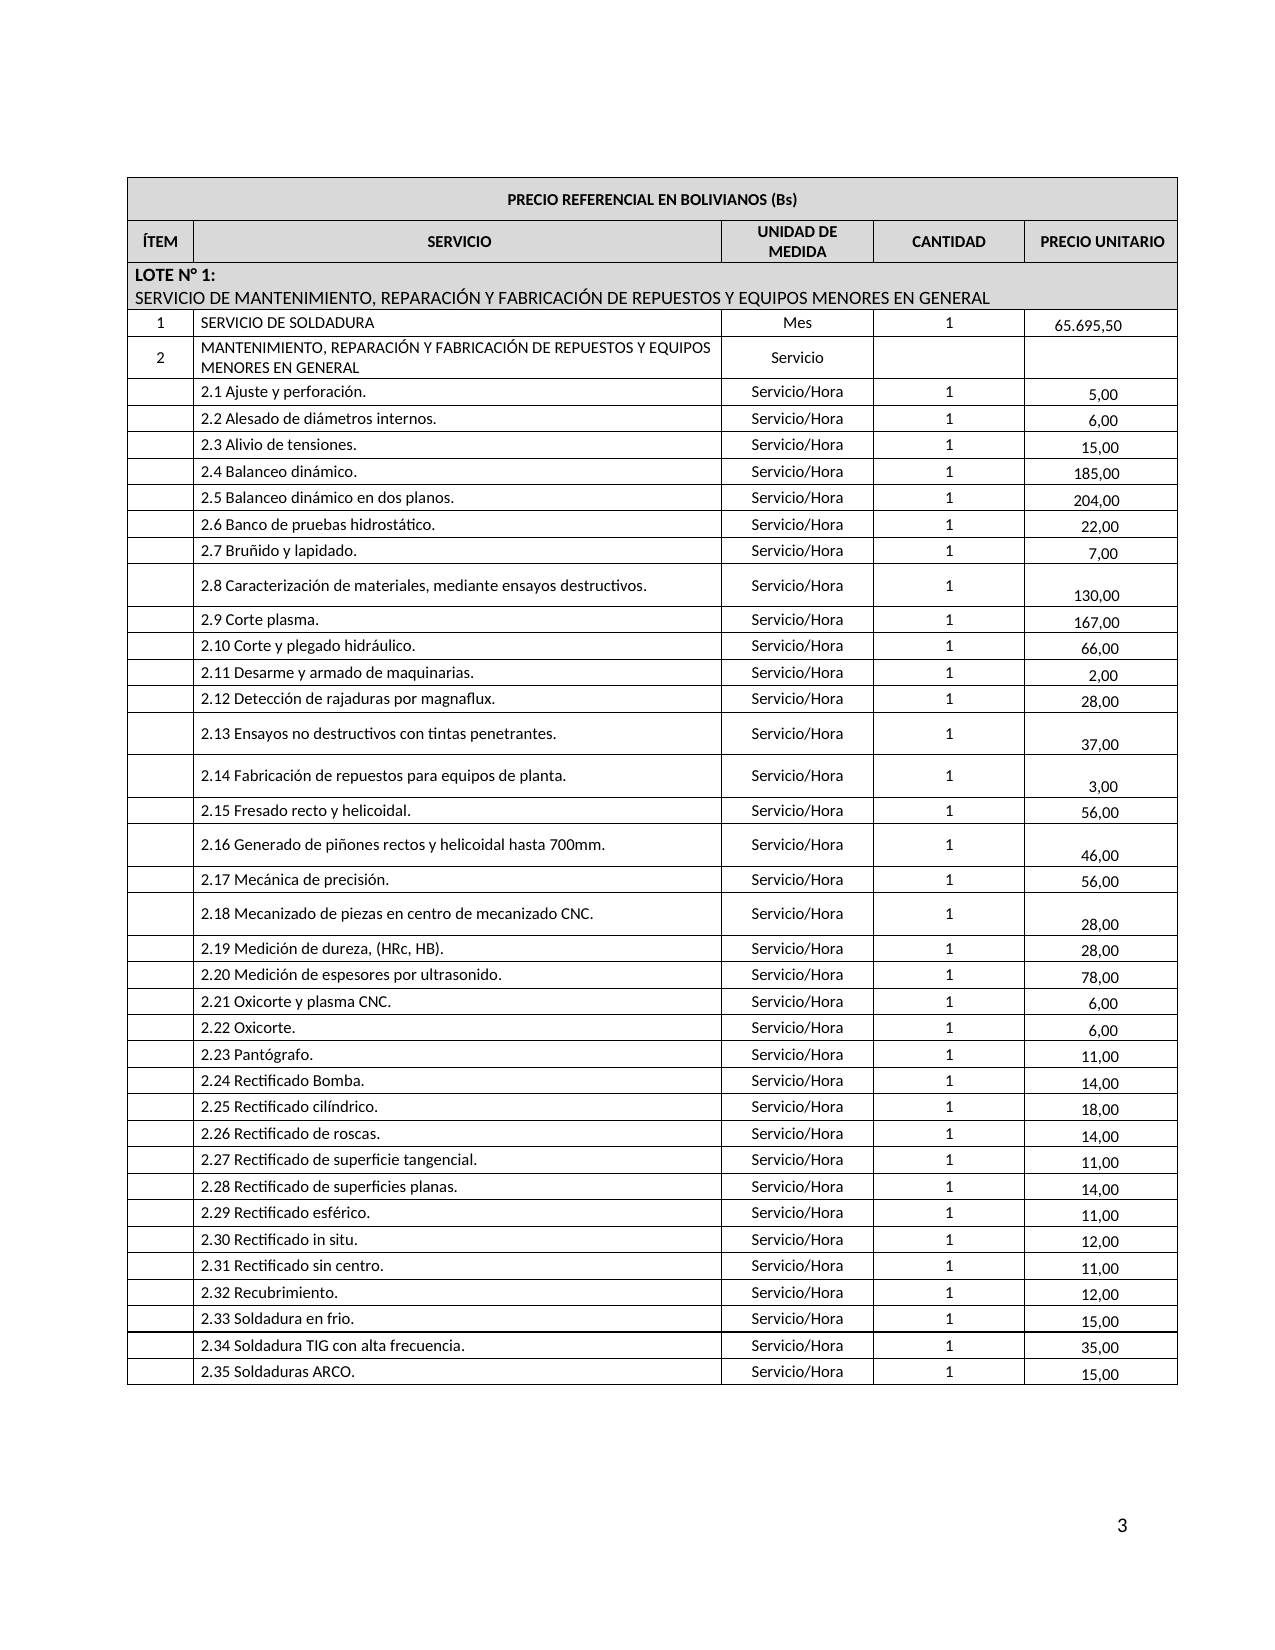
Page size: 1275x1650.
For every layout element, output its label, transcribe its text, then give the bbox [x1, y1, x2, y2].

table_cell 130,00 [1025, 564, 1177, 606]
table_cell 15,00 [1025, 1306, 1177, 1331]
table_cell 1 [874, 824, 1024, 866]
table_cell [128, 1015, 193, 1040]
table_cell SERVICIO [194, 221, 721, 262]
table_cell Servicio/Hora [722, 1121, 873, 1146]
table_cell [128, 1094, 193, 1120]
table_cell [128, 824, 193, 866]
table_cell [128, 1147, 193, 1173]
table_cell 11,00 [1025, 1200, 1177, 1226]
table_cell [128, 607, 193, 632]
table_cell 12,00 [1025, 1280, 1177, 1305]
table_cell 1 [874, 1200, 1024, 1226]
table_cell Servicio/Hora [722, 564, 873, 606]
table_cell [128, 1227, 193, 1252]
table_cell 1 [874, 1359, 1024, 1384]
table_cell 167,00 [1025, 607, 1177, 632]
table_cell 1 [874, 1147, 1024, 1173]
table_cell [128, 867, 193, 892]
table_cell 78,00 [1025, 962, 1177, 987]
table_cell Servicio/Hora [722, 1227, 873, 1252]
table_cell 1 [128, 310, 193, 336]
table_cell 6,00 [1025, 989, 1177, 1014]
table_cell [128, 538, 193, 563]
table_cell 11,00 [1025, 1147, 1177, 1173]
table_cell 35,00 [1025, 1333, 1177, 1358]
table_cell 2.20 Medición de espesores por ultrasonido. [194, 962, 721, 987]
table_cell 1 [874, 633, 1024, 659]
table_cell 2.34 Soldadura TIG con alta frecuencia. [194, 1333, 721, 1358]
table_cell [128, 1253, 193, 1278]
table_cell 2.16 Generado de piñones rectos y helicoidal hasta 700mm. [194, 824, 721, 866]
table_cell 65.695,50 [1025, 310, 1177, 336]
table_cell 2.12 Detección de rajaduras por magnaflux. [194, 686, 721, 712]
table_cell 2.9 Corte plasma. [194, 607, 721, 632]
table_cell [128, 686, 193, 712]
table_cell 1 [874, 432, 1024, 457]
table_cell [128, 564, 193, 606]
table_cell 1 [874, 1306, 1024, 1331]
table_cell 204,00 [1025, 485, 1177, 510]
table_cell [1025, 337, 1177, 378]
table_cell [128, 1121, 193, 1146]
table_cell 2.23 Pantógrafo. [194, 1041, 721, 1067]
table_cell 66,00 [1025, 633, 1177, 659]
table_cell 1 [874, 1253, 1024, 1278]
table_cell [128, 713, 193, 754]
table_cell 2.33 Soldadura en frio. [194, 1306, 721, 1331]
table_cell 1 [874, 660, 1024, 685]
table_cell Servicio/Hora [722, 1306, 873, 1331]
table_cell Servicio/Hora [722, 755, 873, 797]
table_cell 11,00 [1025, 1041, 1177, 1067]
table_cell Servicio/Hora [722, 893, 873, 934]
table_cell 1 [874, 538, 1024, 563]
table_cell Servicio/Hora [722, 1280, 873, 1305]
table_cell [128, 1306, 193, 1331]
table_cell 1 [874, 713, 1024, 754]
table_cell [128, 379, 193, 404]
table_cell [128, 459, 193, 484]
table_cell Servicio/Hora [722, 511, 873, 537]
table_cell 2.32 Recubrimiento. [194, 1280, 721, 1305]
table_cell Servicio/Hora [722, 989, 873, 1014]
table_cell 11,00 [1025, 1253, 1177, 1278]
table_cell 2.19 Medición de dureza, (HRc, HB). [194, 936, 721, 961]
table_cell [128, 1200, 193, 1226]
table_cell 14,00 [1025, 1068, 1177, 1093]
table_cell 1 [874, 564, 1024, 606]
table_cell 37,00 [1025, 713, 1177, 754]
table_cell CANTIDAD [874, 221, 1024, 262]
table_cell 7,00 [1025, 538, 1177, 563]
table_cell 2.29 Rectificado esférico. [194, 1200, 721, 1226]
table_cell Servicio/Hora [722, 1094, 873, 1120]
table_cell 185,00 [1025, 459, 1177, 484]
table_cell Servicio/Hora [722, 633, 873, 659]
table_cell 2,00 [1025, 660, 1177, 685]
table_cell [128, 633, 193, 659]
table_cell 3,00 [1025, 755, 1177, 797]
table_cell SERVICIO DE SOLDADURA [194, 310, 721, 336]
table_cell 2.3 Alivio de tensiones. [194, 432, 721, 457]
table_cell 1 [874, 1174, 1024, 1199]
table_cell Servicio/Hora [722, 1068, 873, 1093]
table_cell 28,00 [1025, 686, 1177, 712]
table_cell Servicio/Hora [722, 459, 873, 484]
table_cell 2.11 Desarme y armado de maquinarias. [194, 660, 721, 685]
table_cell 2.8 Caracterización de materiales, mediante ensayos destructivos. [194, 564, 721, 606]
table_header PRECIO REFERENCIAL EN BOLIVIANOS (Bs) [128, 178, 1177, 220]
table_cell [128, 1068, 193, 1093]
table_cell 2.1 Ajuste y perforación. [194, 379, 721, 404]
table_cell 1 [874, 755, 1024, 797]
table_cell 14,00 [1025, 1121, 1177, 1146]
table_cell [128, 485, 193, 510]
table_cell Servicio/Hora [722, 936, 873, 961]
table_cell [128, 660, 193, 685]
table_cell 46,00 [1025, 824, 1177, 866]
table_cell 1 [874, 962, 1024, 987]
table_cell 2.17 Mecánica de precisión. [194, 867, 721, 892]
table_cell 1 [874, 1015, 1024, 1040]
table_cell 2.13 Ensayos no destructivos con tintas penetrantes. [194, 713, 721, 754]
table_cell 12,00 [1025, 1227, 1177, 1252]
table_cell 2.10 Corte y plegado hidráulico. [194, 633, 721, 659]
table_cell 1 [874, 1333, 1024, 1358]
table_cell 15,00 [1025, 432, 1177, 457]
table_cell 1 [874, 511, 1024, 537]
table_cell [128, 1280, 193, 1305]
table_cell [128, 893, 193, 934]
table_cell 6,00 [1025, 1015, 1177, 1040]
table_cell Servicio/Hora [722, 1253, 873, 1278]
table_cell 1 [874, 1280, 1024, 1305]
table_cell Servicio/Hora [722, 1147, 873, 1173]
table_cell 1 [874, 485, 1024, 510]
table_cell 28,00 [1025, 936, 1177, 961]
table_cell Servicio/Hora [722, 406, 873, 431]
table_cell 1 [874, 607, 1024, 632]
table_cell 1 [874, 1227, 1024, 1252]
table_cell 56,00 [1025, 867, 1177, 892]
table_cell [128, 406, 193, 431]
table_cell [128, 798, 193, 823]
table_cell 2.26 Rectificado de roscas. [194, 1121, 721, 1146]
table_cell 22,00 [1025, 511, 1177, 537]
table_cell 2 [128, 337, 193, 378]
table_cell [128, 511, 193, 537]
table_cell [128, 1041, 193, 1067]
table_cell Servicio/Hora [722, 1174, 873, 1199]
table_cell [128, 989, 193, 1014]
table_cell [128, 1333, 193, 1358]
table_cell 6,00 [1025, 406, 1177, 431]
table_cell 2.5 Balanceo dinámico en dos planos. [194, 485, 721, 510]
table_cell 1 [874, 989, 1024, 1014]
table_cell Servicio/Hora [722, 660, 873, 685]
table_cell Servicio/Hora [722, 798, 873, 823]
table_cell [128, 432, 193, 457]
table_cell ÍTEM [128, 221, 193, 262]
table_cell 2.7 Bruñido y lapidado. [194, 538, 721, 563]
table_cell 1 [874, 798, 1024, 823]
table_cell 1 [874, 686, 1024, 712]
table_cell 2.4 Balanceo dinámico. [194, 459, 721, 484]
table_cell 2.22 Oxicorte. [194, 1015, 721, 1040]
table_cell Servicio/Hora [722, 538, 873, 563]
table_cell [128, 936, 193, 961]
table_cell LOTE N° 1: SERVICIO DE MANTENIMIENTO, REPARACIÓN Y FABRICACIÓN DE REPUESTOS Y EQUIPOS MENORES EN GENERAL [128, 263, 1177, 309]
table_cell 2.21 Oxicorte y plasma CNC. [194, 989, 721, 1014]
table_cell Servicio [722, 337, 873, 378]
table_cell 2.18 Mecanizado de piezas en centro de mecanizado CNC. [194, 893, 721, 934]
table_cell 15,00 [1025, 1359, 1177, 1384]
table_cell [128, 1174, 193, 1199]
table_cell Servicio/Hora [722, 686, 873, 712]
table_cell 18,00 [1025, 1094, 1177, 1120]
table_cell 1 [874, 310, 1024, 336]
table_cell [128, 962, 193, 987]
table_cell Servicio/Hora [722, 824, 873, 866]
table_cell 2.31 Rectificado sin centro. [194, 1253, 721, 1278]
table_cell 2.30 Rectificado in situ. [194, 1227, 721, 1252]
table_cell 2.24 Rectificado Bomba. [194, 1068, 721, 1093]
table_cell 2.28 Rectificado de superficies planas. [194, 1174, 721, 1199]
table_cell 1 [874, 1041, 1024, 1067]
table_cell 2.15 Fresado recto y helicoidal. [194, 798, 721, 823]
table_cell 56,00 [1025, 798, 1177, 823]
table_cell Mes [722, 310, 873, 336]
table_cell Servicio/Hora [722, 1359, 873, 1384]
table_cell 1 [874, 936, 1024, 961]
table_cell PRECIO UNITARIO [1025, 221, 1177, 262]
table_cell Servicio/Hora [722, 432, 873, 457]
table_cell Servicio/Hora [722, 1015, 873, 1040]
table_cell Servicio/Hora [722, 962, 873, 987]
table_cell 1 [874, 406, 1024, 431]
table_cell UNIDAD DE MEDIDA [722, 221, 873, 262]
table_cell 1 [874, 1121, 1024, 1146]
table_cell Servicio/Hora [722, 713, 873, 754]
table_cell Servicio/Hora [722, 607, 873, 632]
table_cell 2.35 Soldaduras ARCO. [194, 1359, 721, 1384]
table_cell Servicio/Hora [722, 1041, 873, 1067]
table_cell 2.6 Banco de pruebas hidrostático. [194, 511, 721, 537]
table_cell 14,00 [1025, 1174, 1177, 1199]
table_cell Servicio/Hora [722, 867, 873, 892]
table_cell Servicio/Hora [722, 1200, 873, 1226]
table_cell 2.14 Fabricación de repuestos para equipos de planta. [194, 755, 721, 797]
table_cell 2.2 Alesado de diámetros internos. [194, 406, 721, 431]
table_cell 1 [874, 867, 1024, 892]
table_cell Servicio/Hora [722, 379, 873, 404]
table_cell 1 [874, 1068, 1024, 1093]
table_cell 28,00 [1025, 893, 1177, 934]
table_cell 5,00 [1025, 379, 1177, 404]
table_cell 2.27 Rectificado de superficie tangencial. [194, 1147, 721, 1173]
table_cell [128, 1359, 193, 1384]
table_cell [874, 337, 1024, 378]
table_cell 1 [874, 1094, 1024, 1120]
table_cell 2.25 Rectificado cilíndrico. [194, 1094, 721, 1120]
table_cell 1 [874, 459, 1024, 484]
table_cell Servicio/Hora [722, 1333, 873, 1358]
table_cell Servicio/Hora [722, 485, 873, 510]
table_cell [128, 755, 193, 797]
table_cell 1 [874, 379, 1024, 404]
table_cell MANTENIMIENTO, REPARACIÓN Y FABRICACIÓN DE REPUESTOS Y EQUIPOS MENORES EN GENERAL [194, 337, 721, 378]
table_cell 1 [874, 893, 1024, 934]
